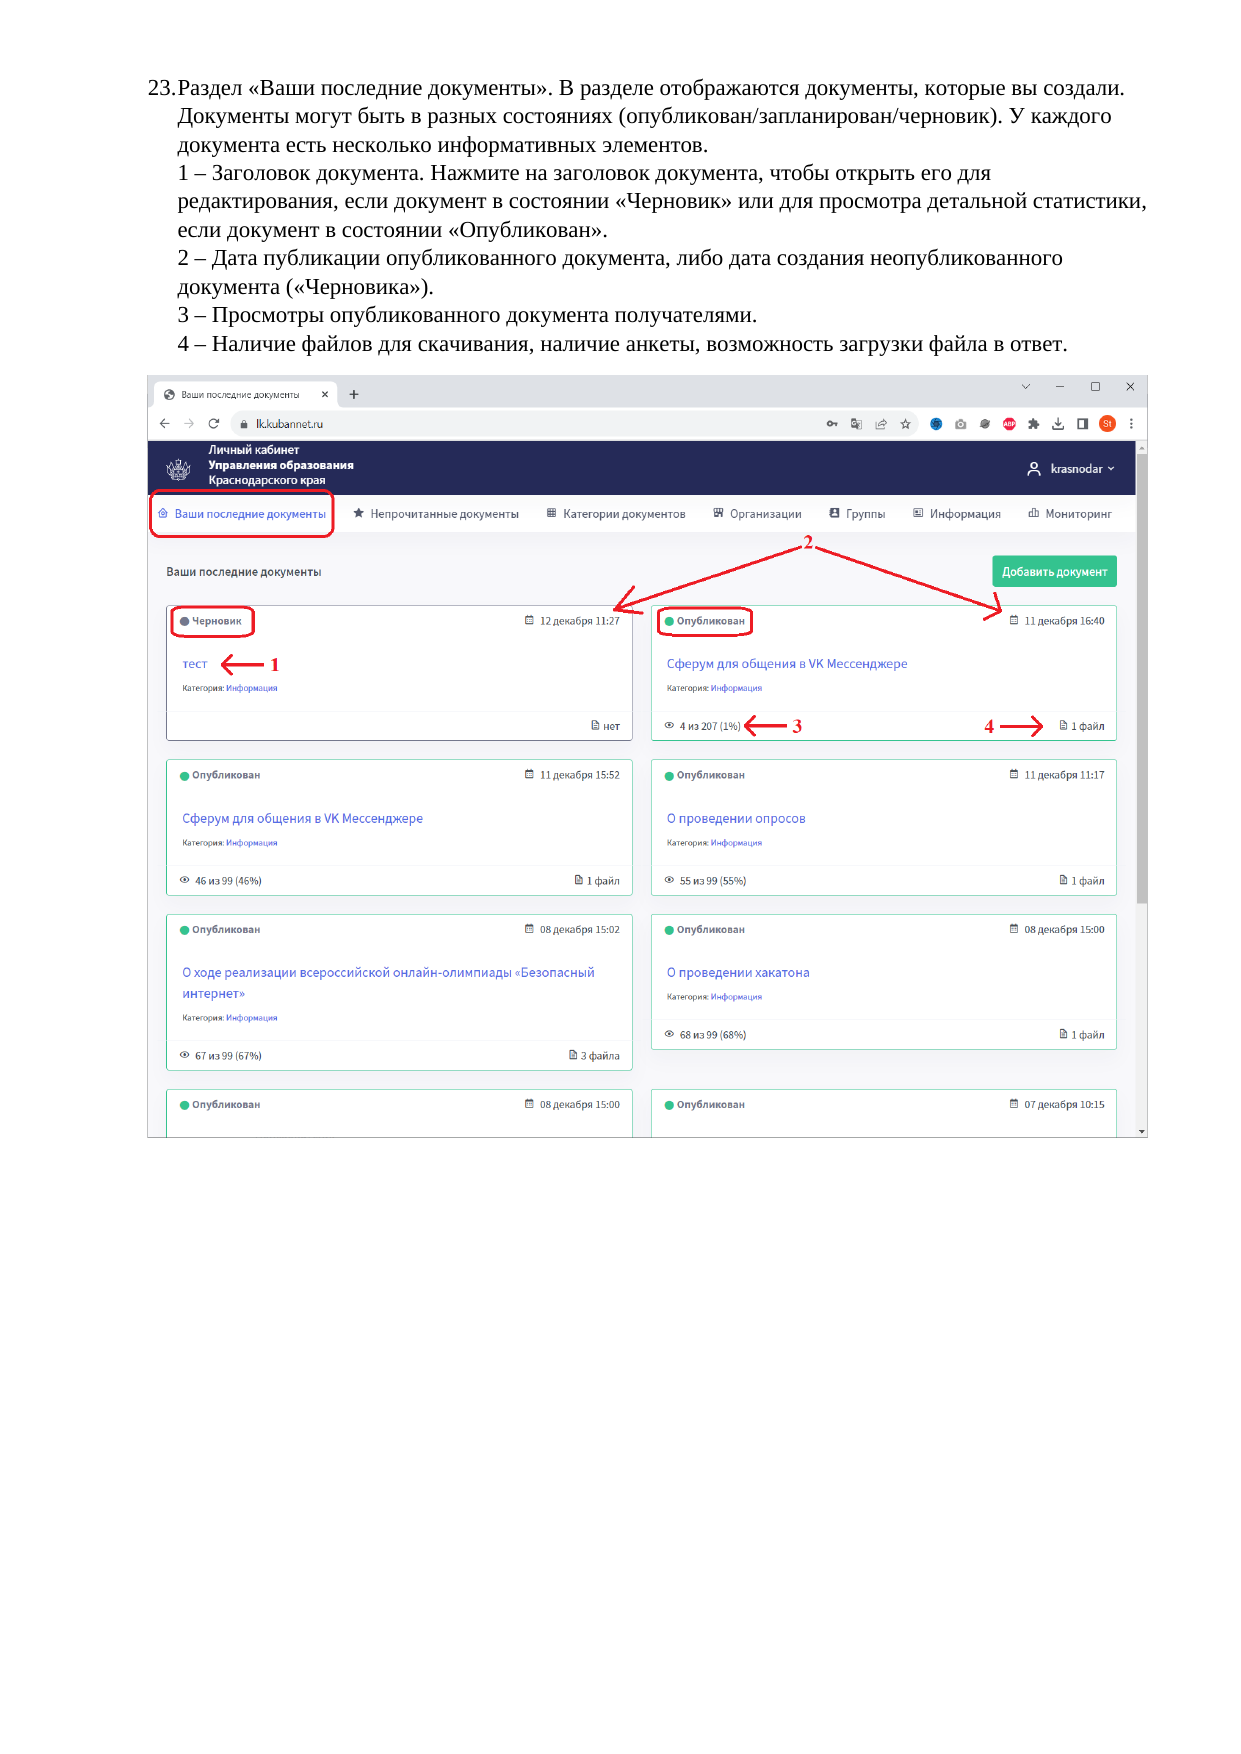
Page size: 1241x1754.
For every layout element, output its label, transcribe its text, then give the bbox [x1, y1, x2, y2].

list 4 – Наличие файлов для скачивания, наличие анкеты, возможность загрузки файла в ответ. [177, 330, 1152, 356]
list 1 – Заголовок документа. Нажмите на заголовок документа, чтобы открыть его для редактирования, если документ в состоянии «Черновик» или для просмотра детальной статистики, если документ в состоянии «Опубликован». [177, 159, 1152, 242]
picture [147, 375, 1148, 1138]
list Раздел «Ваши последние документы». В разделе отображаются документы, которые вы создали. Документы могут быть в разных состояниях (опубликован/запланирован/черновик). У каждого документа есть несколько информативных элементов. [148, 74, 1152, 157]
list 2 – Дата публикации опубликованного документа, либо дата создания неопубликованного документа («Черновика»). [177, 244, 1152, 299]
list 3 – Просмотры опубликованного документа получателями. [177, 301, 1152, 328]
